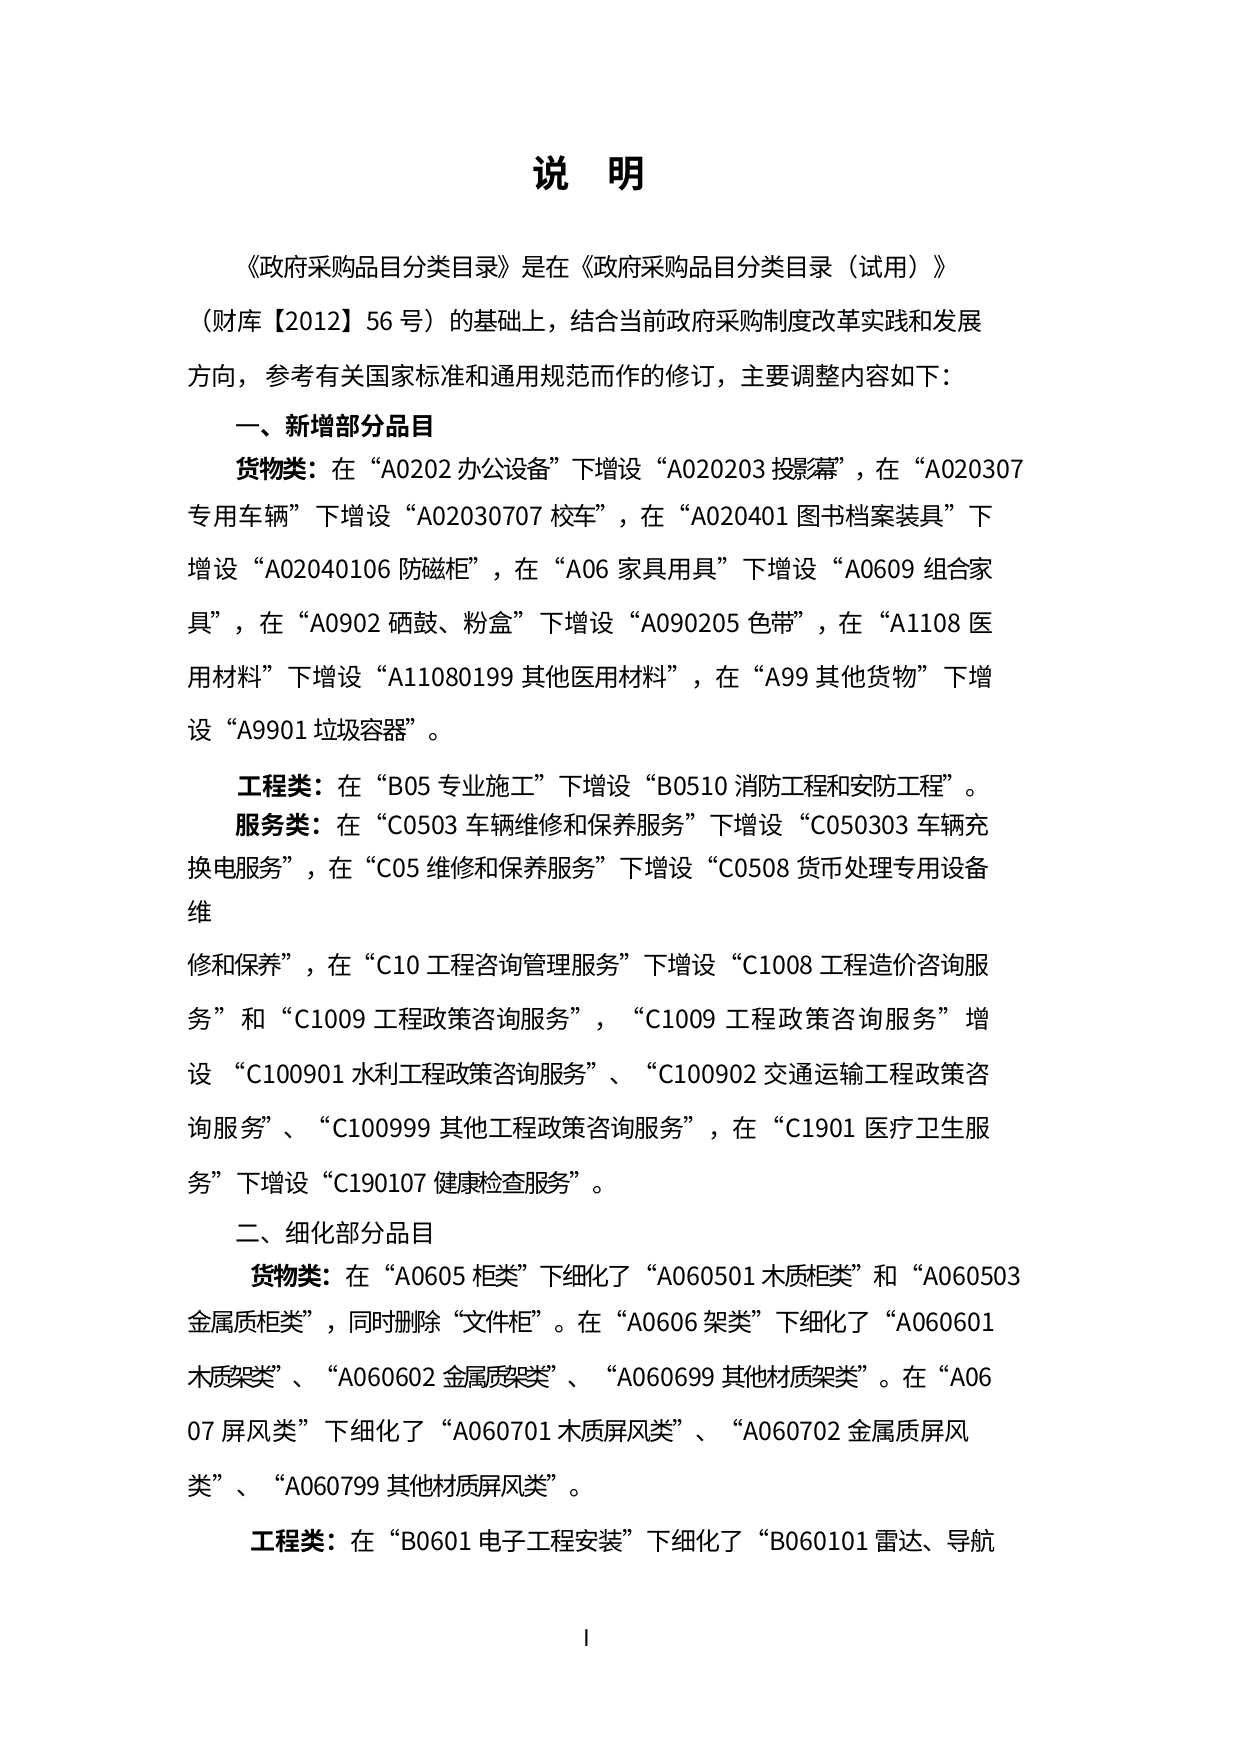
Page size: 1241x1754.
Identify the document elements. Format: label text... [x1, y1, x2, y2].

text 金属质柜类”，同时删除“文件柜”。在“A0606 架类”下细化了“A060601木质架类”、“A060602 金属质架类”、“A060699 其他材质架类”。在“A0607 屏风类”下细化了“A060701 木质屏风类”、“A060702 金属质屏风类”、“A060799 其他材质屏风类”。 [187, 1303, 1002, 1502]
text 服务类：在“C0503 车辆维修和保养服务”下增设“C050303 车辆充换电服务”，在“C05 维修和保养服务”下增设“C0508 货币处理专用设备维 [187, 805, 990, 929]
text 专用车辆”下增设“A02030707 校车”，在“A020401 图书档案装具”下增设“A02040106 防磁柜”，在“A06 家具用具”下增设“A0609 组合家具”，在“A0902 硒鼓、粉盒”下增设“A090205 色带”，在“A1108 医用材料”下增设“A11080199 其他医用材料”，在“A99 其他货物”下增设“A9901垃圾容器”。 [187, 496, 994, 747]
text 工程类：在“B05 专业施工”下增设“B0510 消防工程和安防工程”。 [237, 764, 1136, 803]
text 工程类：在“B0601 电子工程安装”下细化了“B060101 雷达、导航 [250, 1520, 1136, 1557]
text 一、新增部分品目 [236, 410, 1136, 442]
text 修和保养”，在“C10 工程咨询管理服务”下增设“C1008 工程造价咨询服务”和“C1009 工程政策咨询服务”，“C1009 工程政策咨询服务”增设 “C100901 水利工程政策咨询服务”、“C100902 交通运输工程政策咨询服务”、“C100999 其他工程政策咨询服务”，在“C1901 医疗卫生服务”下增设“C190107 健康检查服务”。 [187, 946, 991, 1199]
text 说 明 [106, 144, 1071, 198]
text 货物类：在“A0605 柜类”下细化了“A060501 木质柜类”和“A060503 [187, 1256, 1136, 1293]
text 二、细化部分品目 [236, 1217, 1136, 1249]
text 货物类：在“A0202 办公设备”下增设“A020203 投影幕”，在“A020307 [187, 450, 1136, 486]
text 《政府采购品目分类目录》是在《政府采购品目分类目录（试用）》（财库【2012】56 号）的基础上，结合当前政府采购制度改革实践和发展方向， 参考有关国家标准和通用规范而作的修订，主要调整内容如下： [187, 247, 1002, 392]
